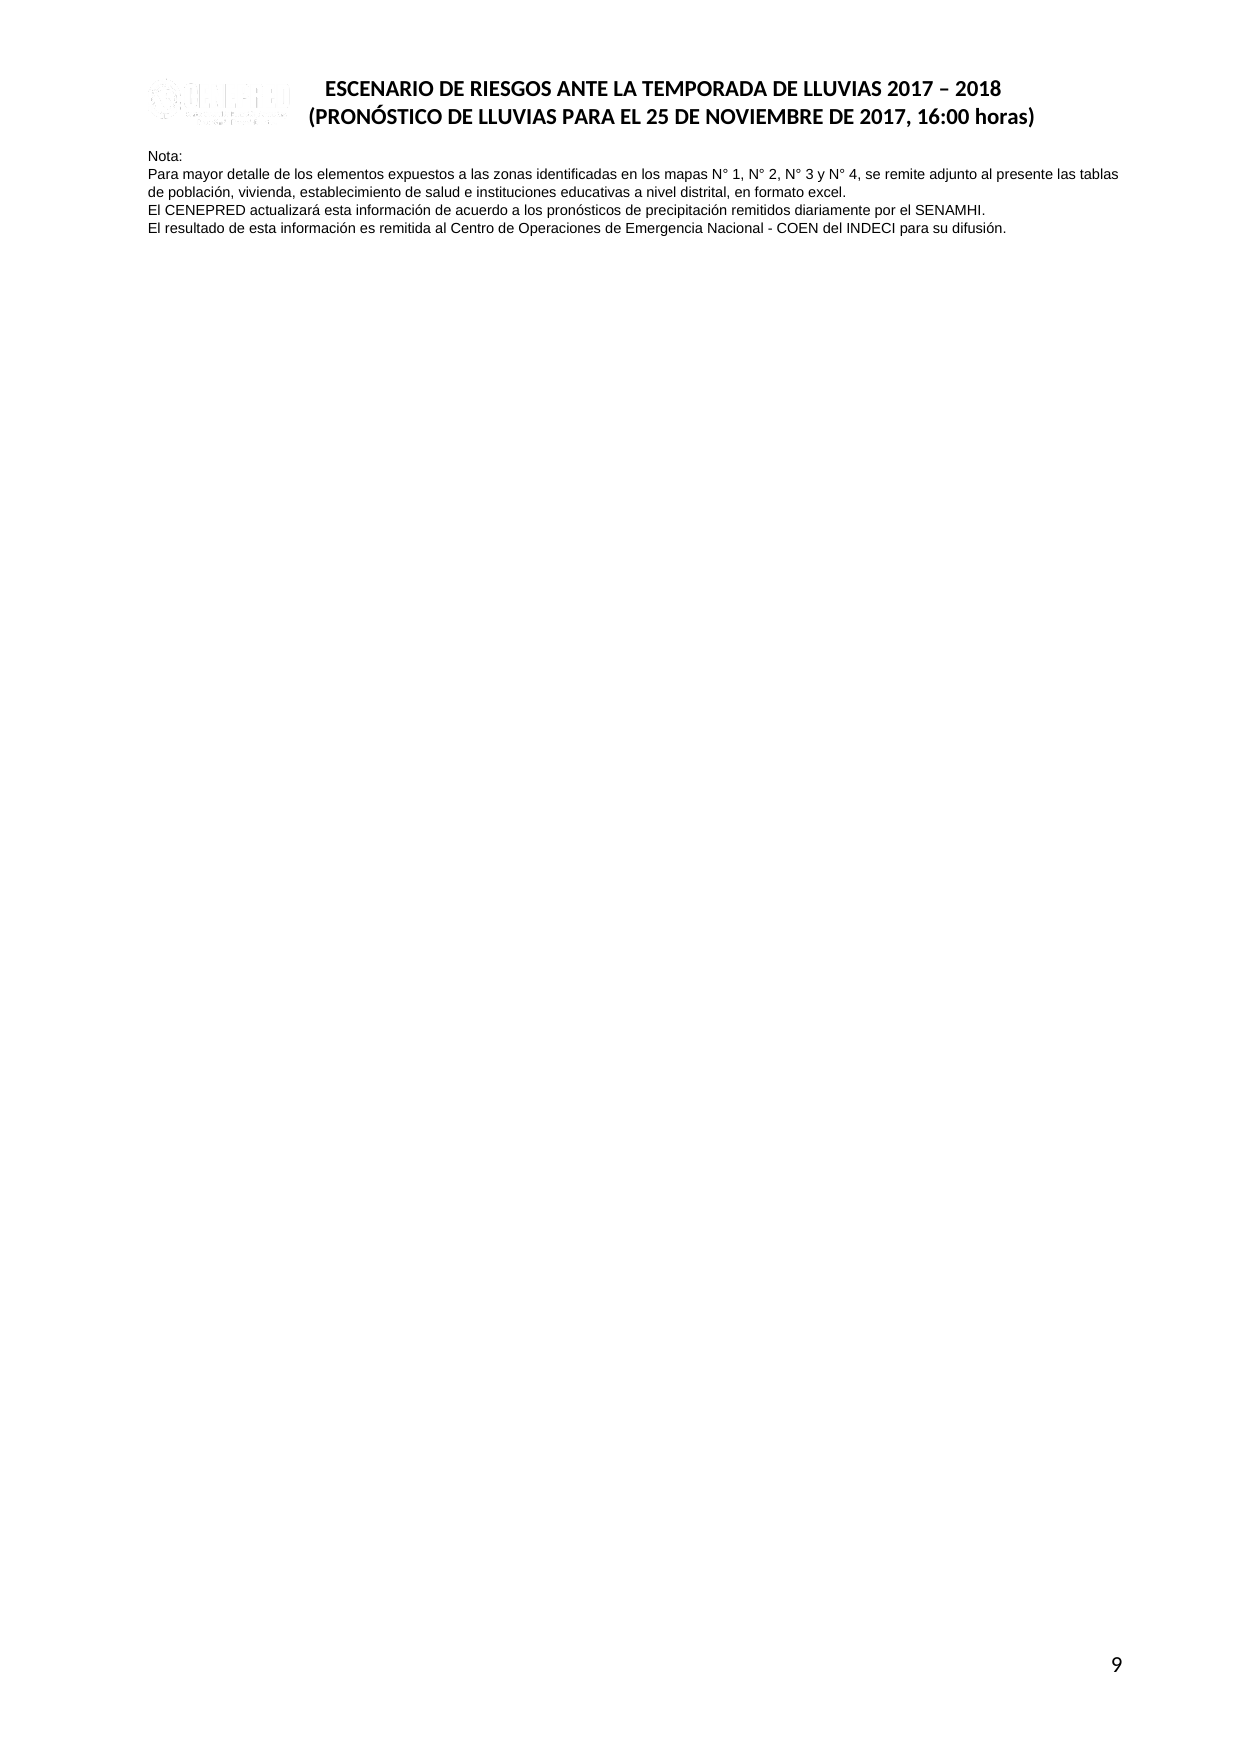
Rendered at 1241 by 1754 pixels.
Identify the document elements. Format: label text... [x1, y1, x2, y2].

list El resultado de esta información es remitida al Centro de Operaciones de Emergencia Nacional - COEN del INDECI para su difusión. [148, 220, 1122, 237]
list El CENEPRED actualizará esta información de acuerdo a los pronósticos de precipitación remitidos diariamente por el SENAMHI. [148, 202, 1122, 218]
picture [147, 78, 290, 126]
list Para mayor detalle de los elementos expuestos a las zonas identificadas en los mapas N° 1, N° 2, N° 3 y N° 4, se remite adjunto al presente las tablas de población, vivienda, establecimiento de salud e instituciones educativas a nivel distrital, en formato excel. [148, 166, 1122, 201]
list Nota: [148, 148, 1122, 164]
